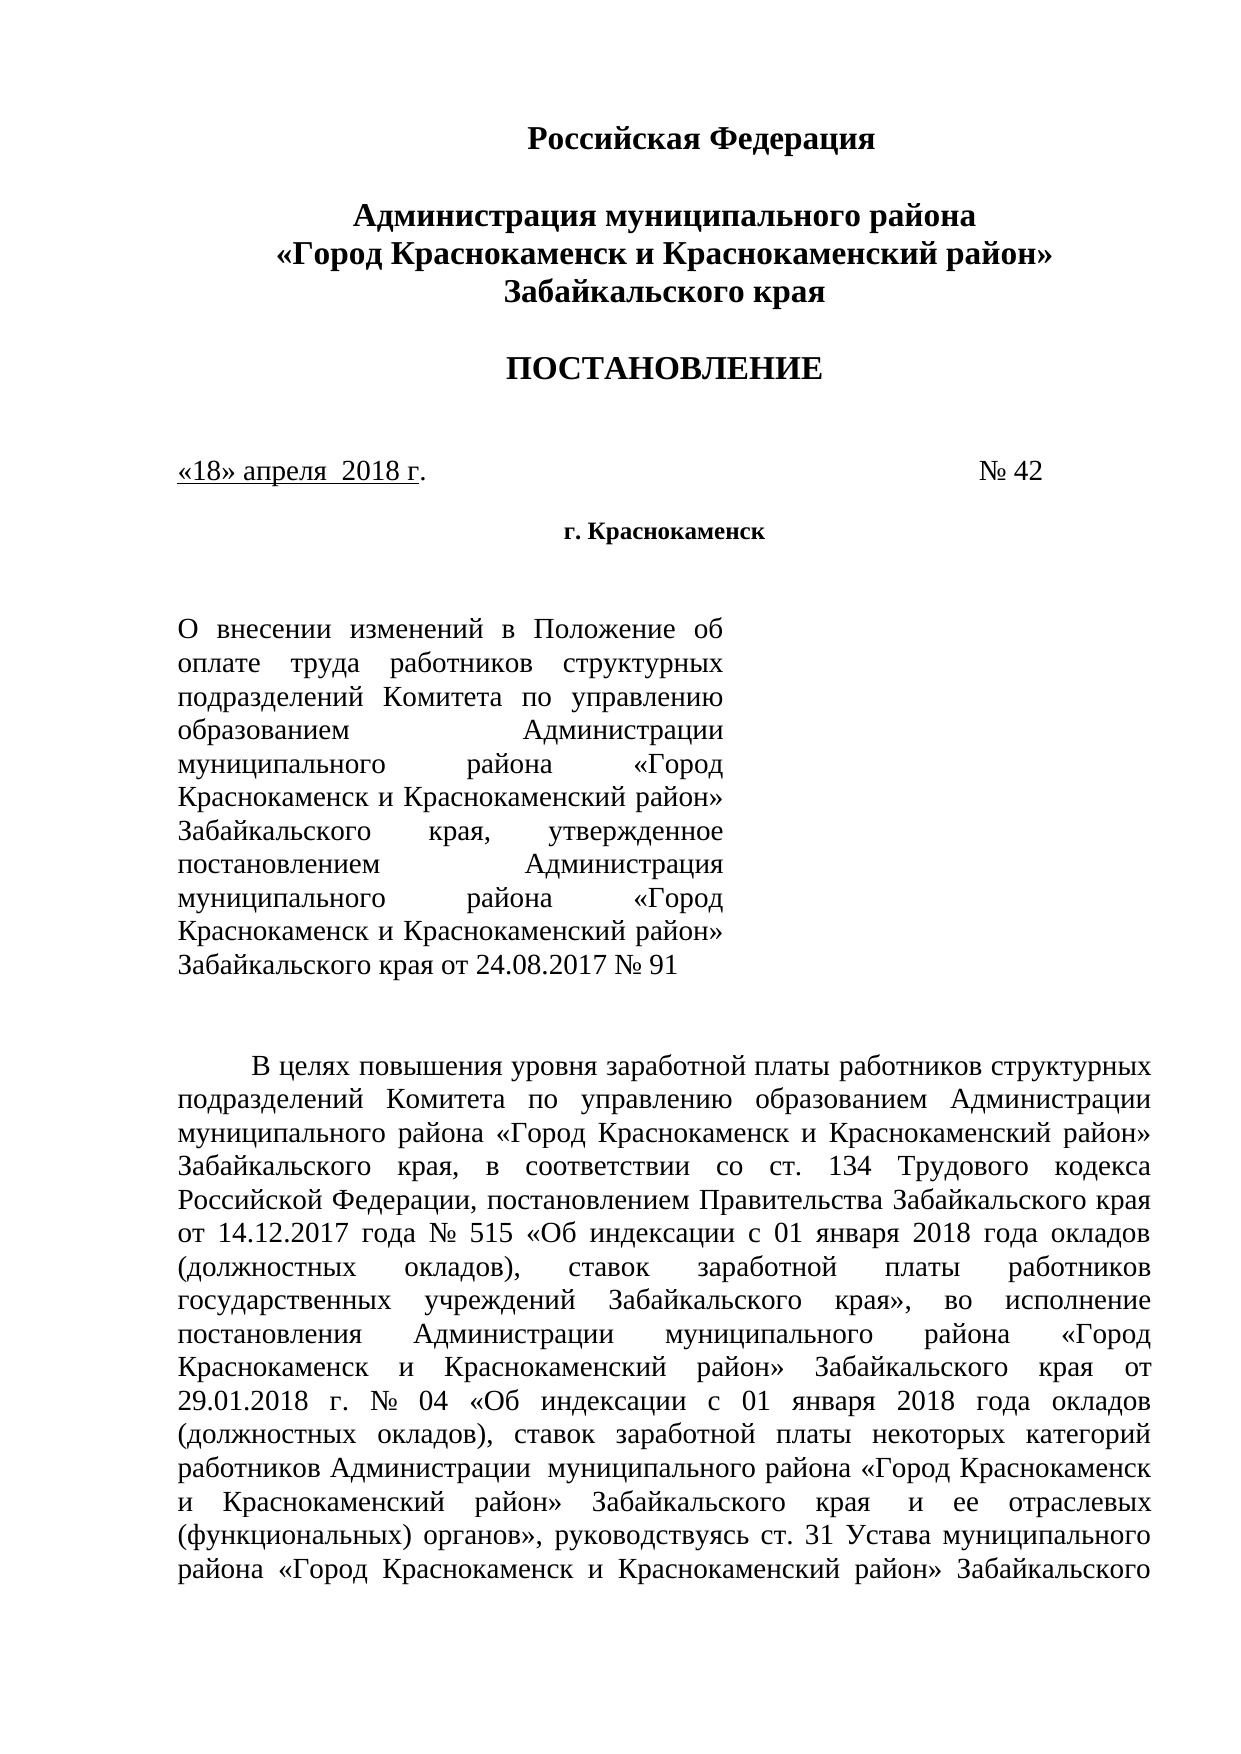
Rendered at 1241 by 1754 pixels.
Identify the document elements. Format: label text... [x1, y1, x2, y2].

text г. Краснокаменск [177, 516, 1152, 544]
text «18» апреля 2018 г. № 42 [177, 453, 1152, 487]
text Забайкальского края [177, 271, 1152, 310]
text Российская Федерация [177, 118, 1152, 156]
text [177, 1517, 1152, 1584]
text «Город Краснокаменск и Краснокаменский район» [177, 233, 1152, 271]
text Администрация муниципального района [177, 195, 1152, 233]
text О внесении изменений в Положение об оплате труда работников структурных подразделений Комитета по управлению образованием Администрации муниципального района «Город Краснокаменск и Краснокаменский район» Забайкальского края, утвержденное постановлением Администрация муниципального района «Город Краснокаменск и Краснокаменский район» Забайкальского края от 24.08.2017 № 91 [177, 612, 723, 981]
text ПОСТАНОВЛЕНИЕ [177, 348, 1152, 386]
